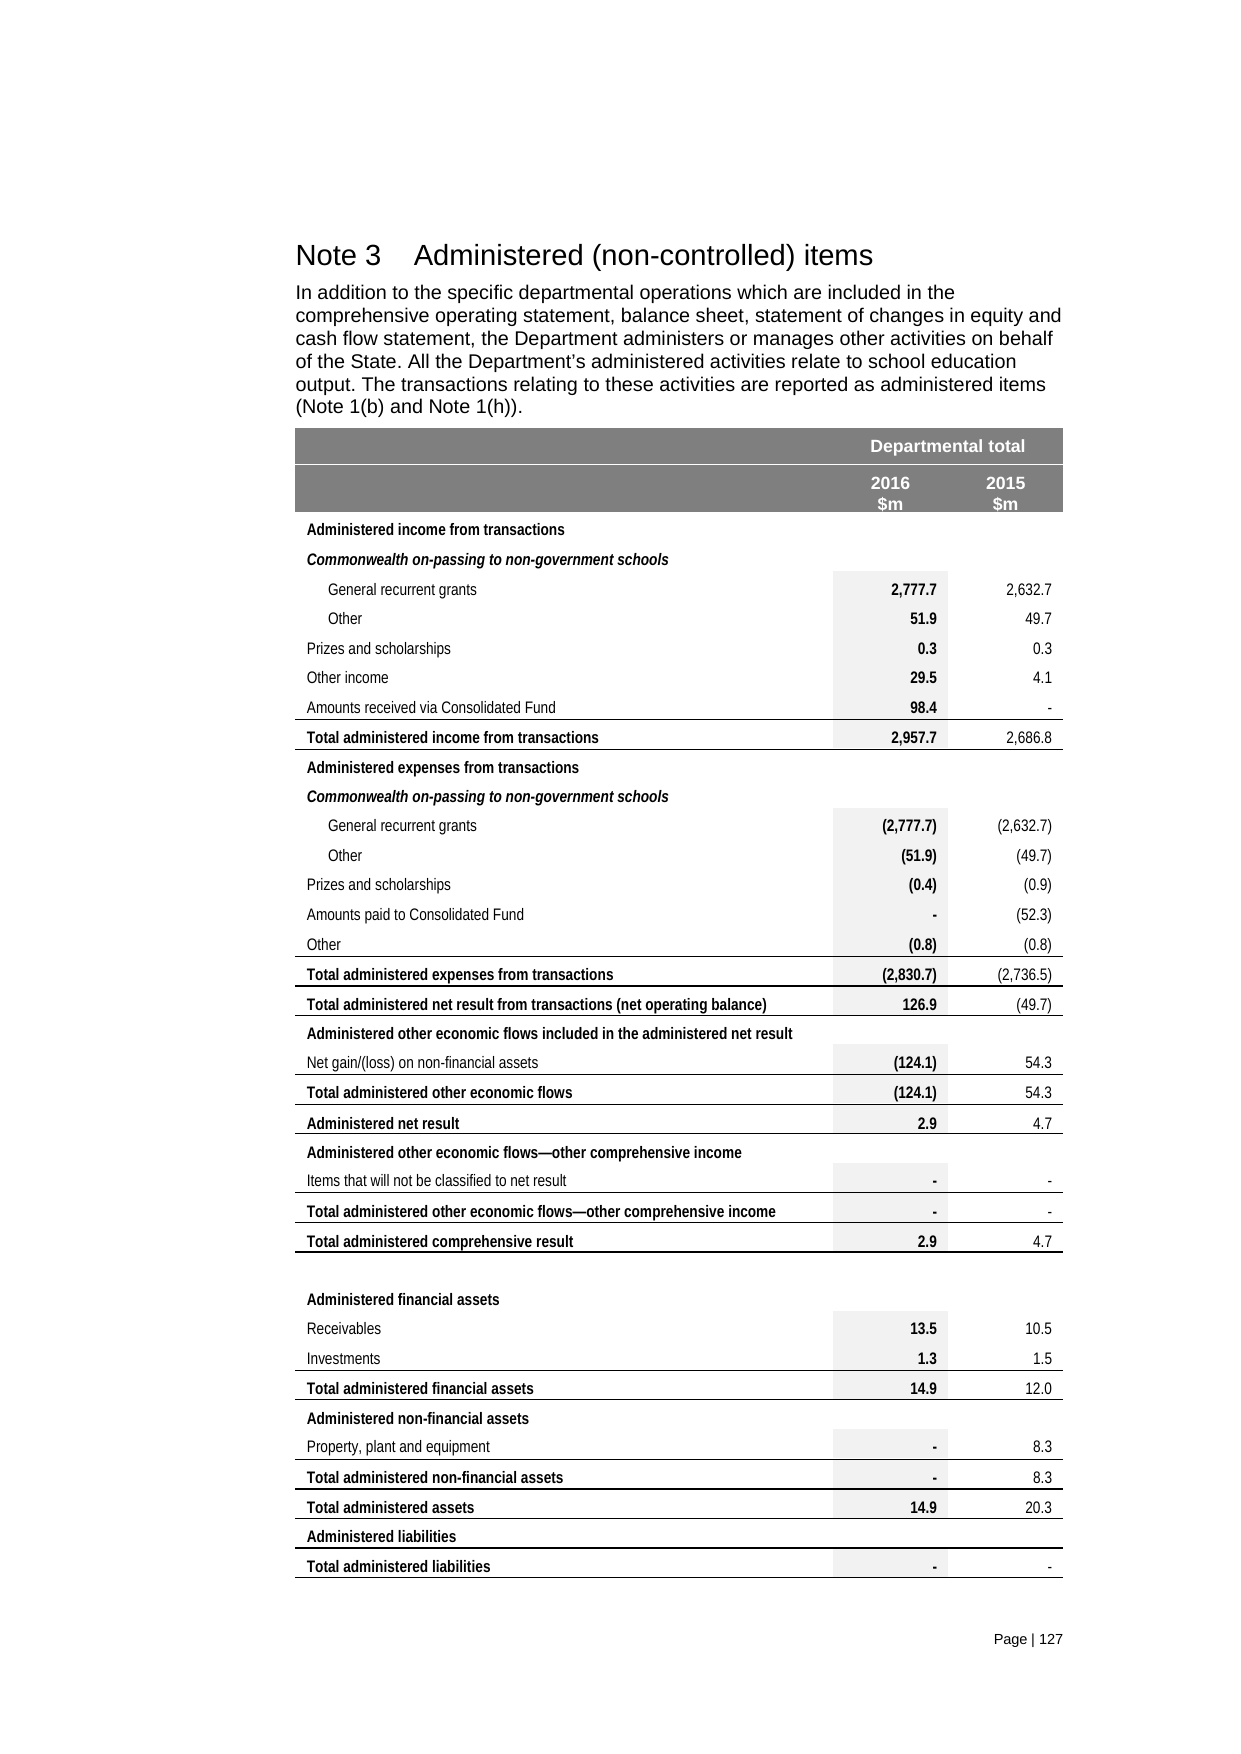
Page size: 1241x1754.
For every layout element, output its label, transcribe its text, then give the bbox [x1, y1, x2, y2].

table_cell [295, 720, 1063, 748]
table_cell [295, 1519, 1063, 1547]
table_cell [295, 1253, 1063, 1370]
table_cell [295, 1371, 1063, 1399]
subtitle Administered (non-controlled) items [295, 234, 1063, 271]
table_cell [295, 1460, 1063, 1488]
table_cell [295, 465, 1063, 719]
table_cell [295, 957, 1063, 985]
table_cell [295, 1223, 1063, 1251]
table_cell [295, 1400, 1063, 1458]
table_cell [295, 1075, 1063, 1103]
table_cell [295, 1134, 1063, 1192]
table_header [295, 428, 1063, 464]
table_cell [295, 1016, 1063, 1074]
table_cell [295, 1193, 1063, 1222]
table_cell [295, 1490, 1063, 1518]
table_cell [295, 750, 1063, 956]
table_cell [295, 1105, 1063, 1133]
text In addition to the specific departmental operations which are included in the comprehensive operating statement, balance sheet, statement of changes in equity and cash flow statement, the Department administers or manages other activities on behalf of the State. All the Department’s administered activities relate to school education output. The transactions relating to these activities are reported as administered items (Note 1(b) and Note 1(h)). [295, 281, 1063, 418]
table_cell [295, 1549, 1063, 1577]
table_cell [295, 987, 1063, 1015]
